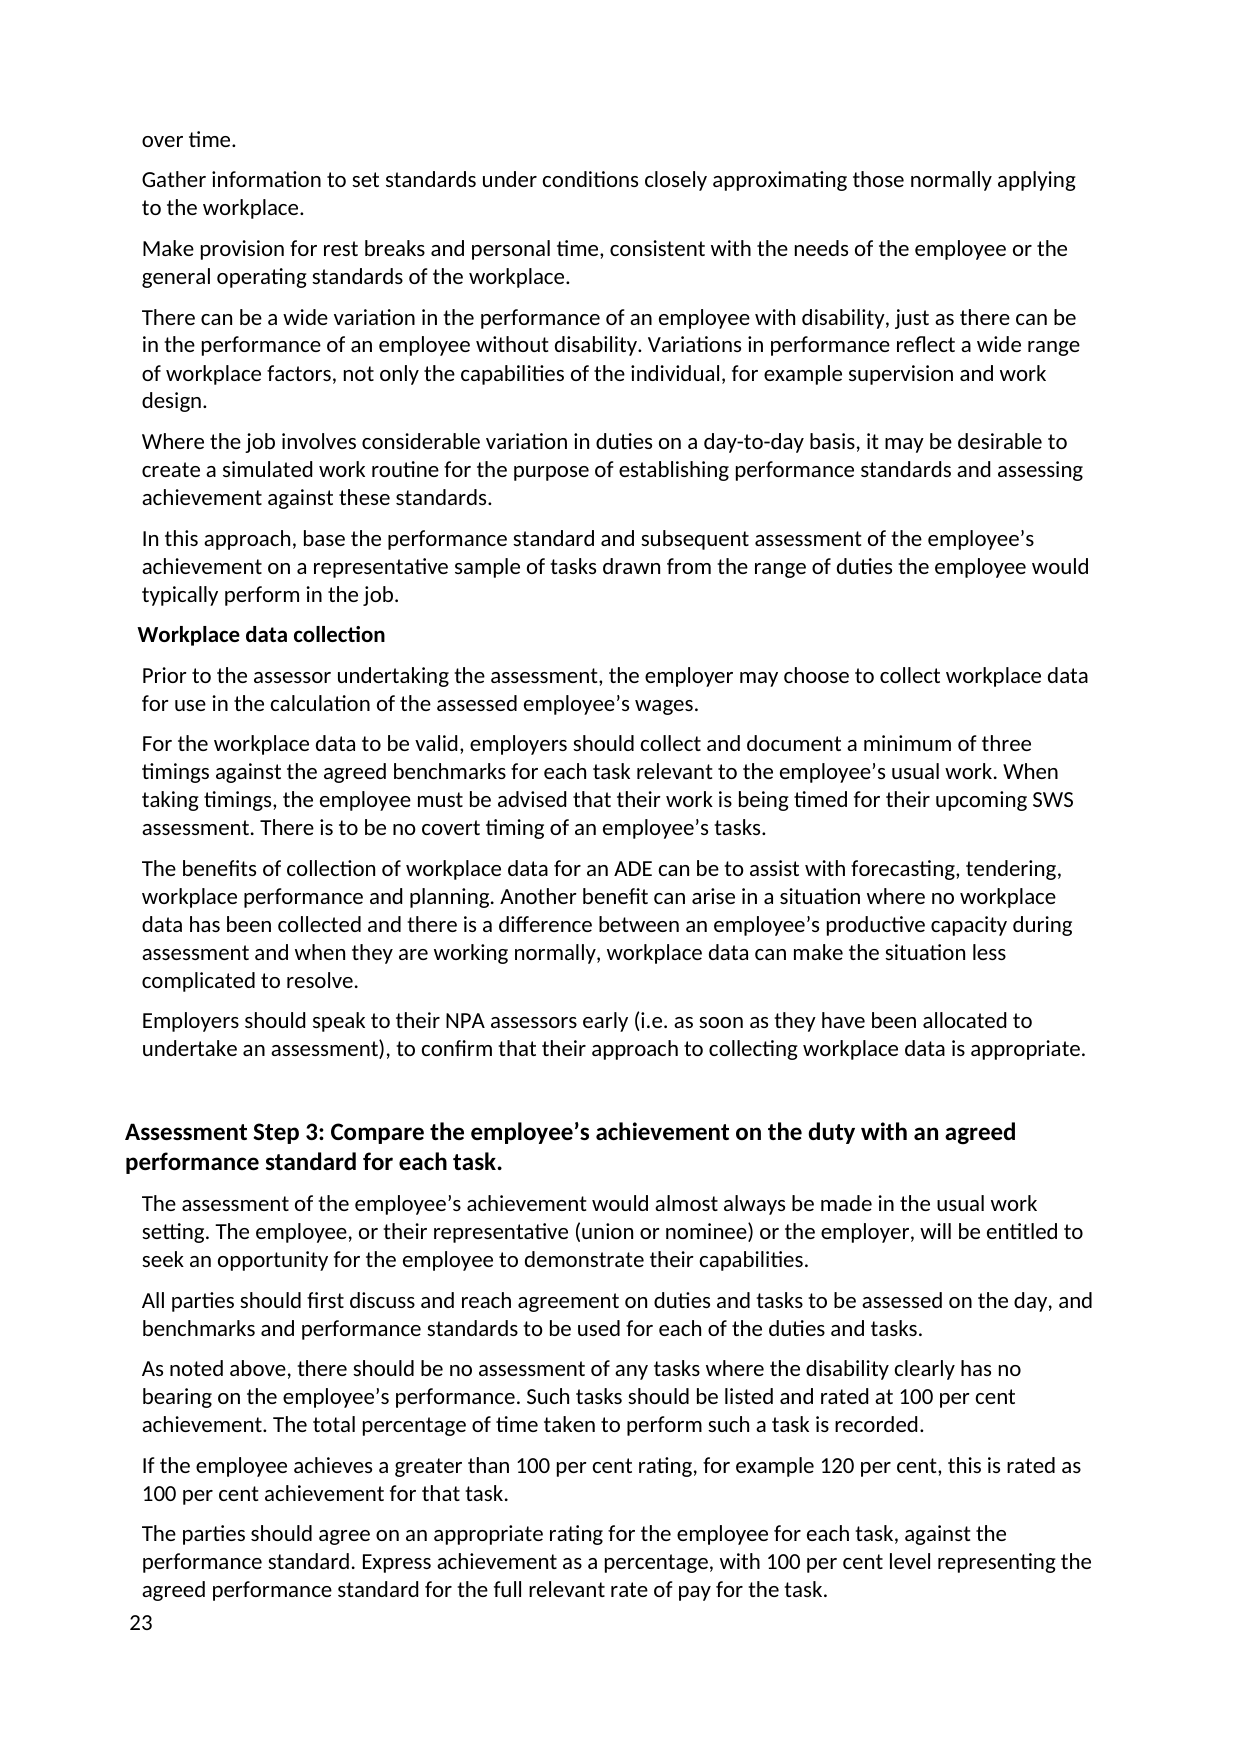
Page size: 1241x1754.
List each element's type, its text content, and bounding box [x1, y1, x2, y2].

text Prior to the assessor undertaking the assessment, the employer may choose to collect workplace data for use in the calculation of the assessed employee’s wages. [142, 661, 1096, 717]
text There can be a wide variation in the performance of an employee with disability, just as there can be in the performance of an employee without disability. Variations in performance reflect a wide range of workplace factors, not only the capabilities of the individual, for example supervision and work design. [142, 303, 1096, 415]
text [142, 125, 1096, 153]
text Employers should speak to their NPA assessors early (i.e. as soon as they have been allocated to undertake an assessment), to confirm that their approach to collecting workplace data is appropriate. [142, 1007, 1096, 1063]
text Make provision for rest breaks and personal time, consistent with the needs of the employee or the general operating standards of the workplace. [142, 234, 1096, 290]
text Gather information to set standards under conditions closely approximating those normally applying to the workplace. [142, 166, 1096, 222]
text If the employee achieves a greater than 100 per cent rating, for example 120 per cent, this is rated as 100 per cent achievement for that task. [142, 1451, 1096, 1507]
text In this approach, base the performance standard and subsequent assessment of the employee’s achievement on a representative sample of tasks drawn from the range of duties the employee would typically perform in the job. [142, 524, 1096, 608]
text For the workplace data to be valid, employers should collect and document a minimum of three timings against the agreed benchmarks for each task relevant to the employee’s usual work. When taking timings, the employee must be advised that their work is being timed for their upcoming SWS assessment. There is to be no covert timing of an employee’s tasks. [142, 729, 1096, 841]
subtitle Assessment Step 3: Compare the employee’s achievement on the duty with an agreed performance standard for each task. [125, 1116, 1096, 1177]
text Where the job involves considerable variation in duties on a day-to-day basis, it may be desirable to create a simulated work routine for the purpose of establishing performance standards and assessing achievement against these standards. [142, 427, 1096, 511]
text All parties should first discuss and reach agreement on duties and tasks to be assessed on the day, and benchmarks and performance standards to be used for each of the duties and tasks. [142, 1286, 1096, 1342]
subtitle Workplace data collection [137, 620, 1096, 648]
text The assessment of the employee’s achievement would almost always be made in the usual work setting. The employee, or their representative (union or nominee) or the employer, will be entitled to seek an opportunity for the employee to demonstrate their capabilities. [142, 1189, 1096, 1273]
text The parties should agree on an appropriate rating for the employee for each task, against the performance standard. Express achievement as a percentage, with 100 per cent level representing the agreed performance standard for the full relevant rate of pay for the task. [142, 1519, 1096, 1603]
text As noted above, there should be no assessment of any tasks where the disability clearly has no bearing on the employee’s performance. Such tasks should be listed and rated at 100 per cent achievement. The total percentage of time taken to perform such a task is recorded. [142, 1354, 1096, 1438]
text The benefits of collection of workplace data for an ADE can be to assist with forecasting, tendering, workplace performance and planning. Another benefit can arise in a situation where no workplace data has been collected and there is a difference between an employee’s productive capacity during assessment and when they are working normally, workplace data can make the situation less complicated to resolve. [142, 854, 1096, 994]
